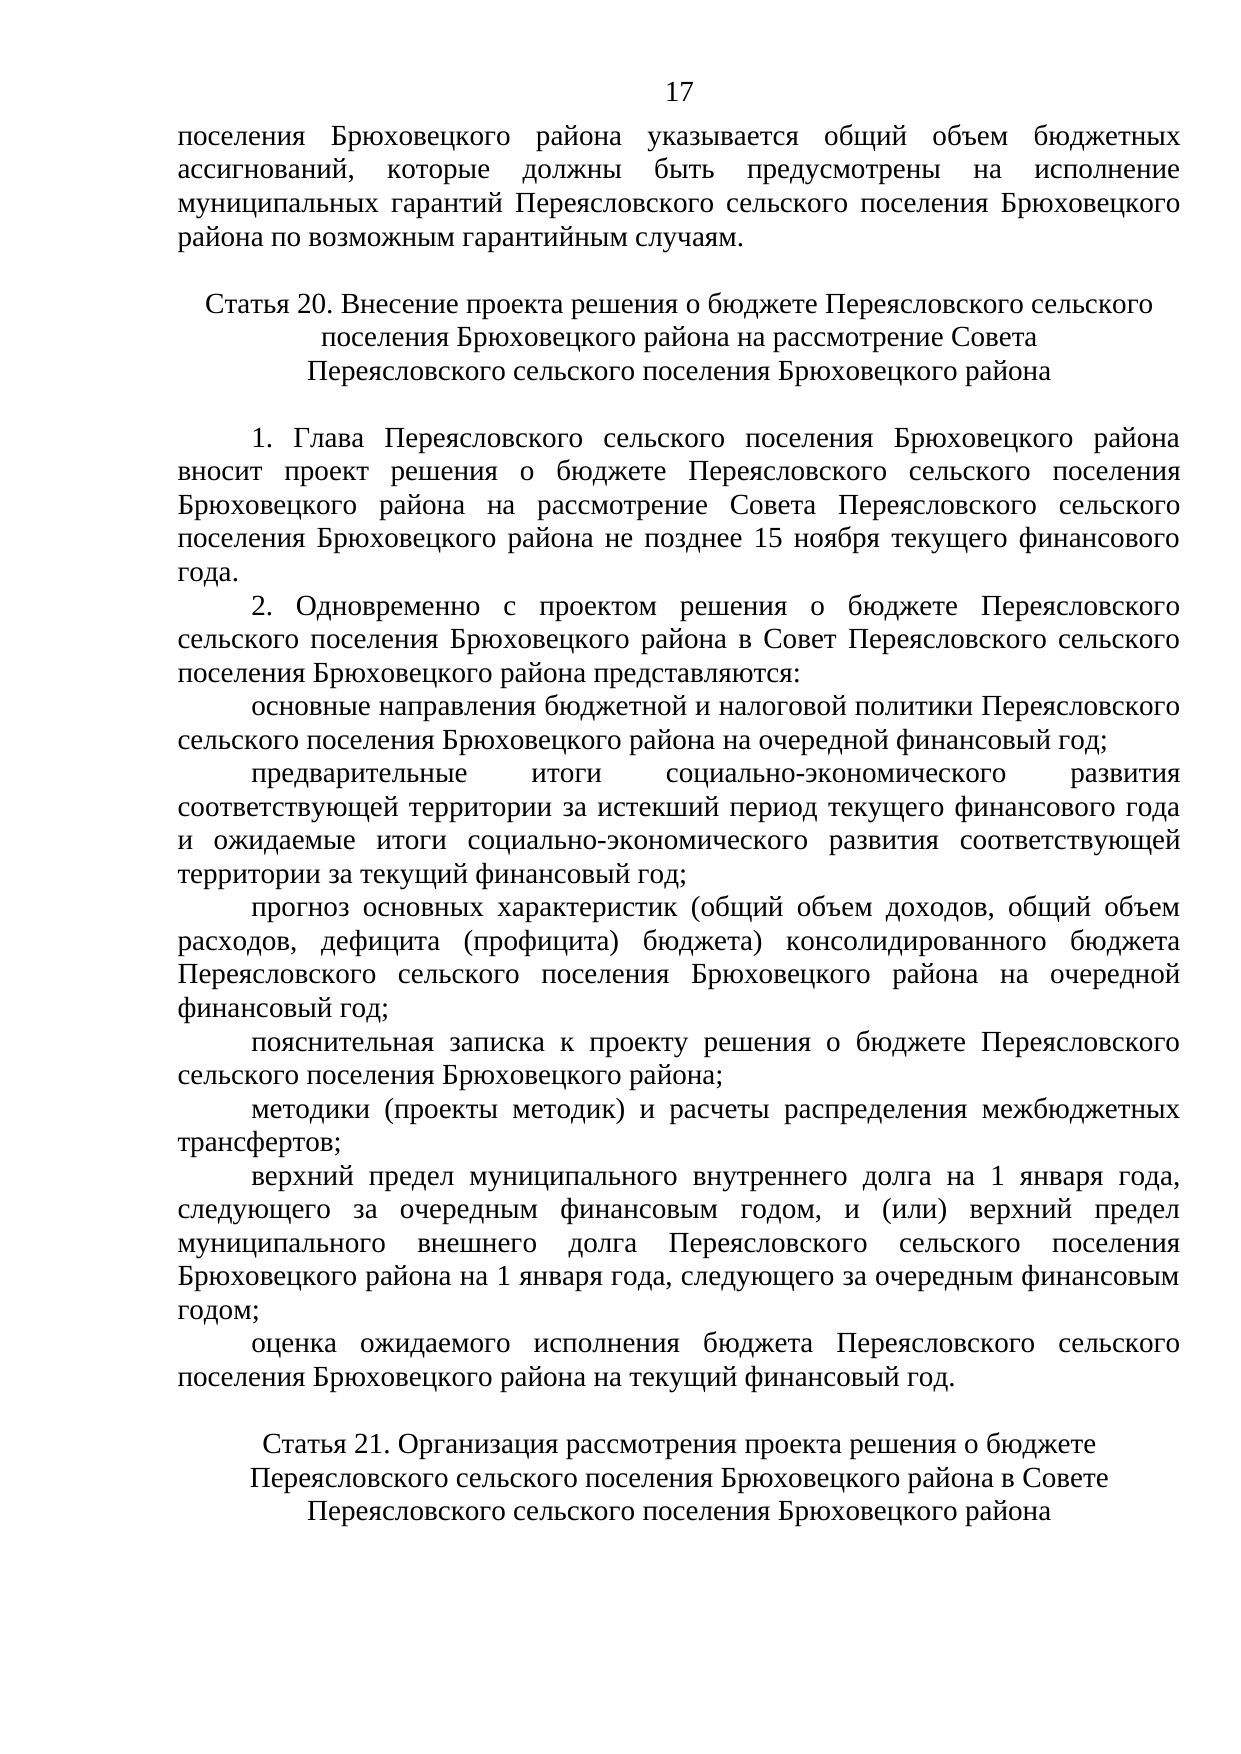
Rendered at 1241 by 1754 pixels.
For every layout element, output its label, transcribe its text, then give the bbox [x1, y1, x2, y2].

text Переясловского сельского поселения Брюховецкого района [177, 1493, 1181, 1527]
text 1. Глава Переясловского сельского поселения Брюховецкого района вносит проект решения о бюджете Переясловского сельского поселения Брюховецкого района на рассмотрение Совета Переясловского сельского поселения Брюховецкого района не позднее 15 ноября текущего финансового года. [177, 420, 1181, 588]
text основные направления бюджетной и налоговой политики Переясловского сельского поселения Брюховецкого района на очередной финансовый год; [177, 688, 1181, 755]
text методики (проекты методик) и расчеты распределения межбюджетных трансфертов; [177, 1091, 1181, 1158]
text оценка ожидаемого исполнения бюджета Переясловского сельского поселения Брюховецкого района на текущий финансовый год. [177, 1326, 1181, 1393]
text предварительные итоги социально-экономического развития соответствующей территории за истекший период текущего финансового года и ожидаемые итоги социально-экономического развития соответствующей территории за текущий финансовый год; [177, 755, 1181, 889]
text прогноз основных характеристик (общий объем доходов, общий объем расходов, дефицита (профицита) бюджета) консолидированного бюджета Переясловского сельского поселения Брюховецкого района на очередной финансовый год; [177, 889, 1181, 1024]
text пояснительная записка к проекту решения о бюджете Переясловского сельского поселения Брюховецкого района; [177, 1024, 1181, 1091]
text Статья 20. Внесение проекта решения о бюджете Переясловского сельского поселения Брюховецкого района на рассмотрение Совета [177, 286, 1181, 353]
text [177, 118, 1181, 252]
text Статья 21. Организация рассмотрения проекта решения о бюджете Переясловского сельского поселения Брюховецкого района в Совете [177, 1426, 1181, 1493]
text 2. Одновременно с проектом решения о бюджете Переясловского сельского поселения Брюховецкого района в Совет Переясловского сельского поселения Брюховецкого района представляются: [177, 588, 1181, 688]
text Переясловского сельского поселения Брюховецкого района [177, 353, 1181, 386]
text верхний предел муниципального внутреннего долга на 1 января года, следующего за очередным финансовым годом, и (или) верхний предел муниципального внешнего долга Переясловского сельского поселения Брюховецкого района на 1 января года, следующего за очередным финансовым годом; [177, 1158, 1181, 1326]
